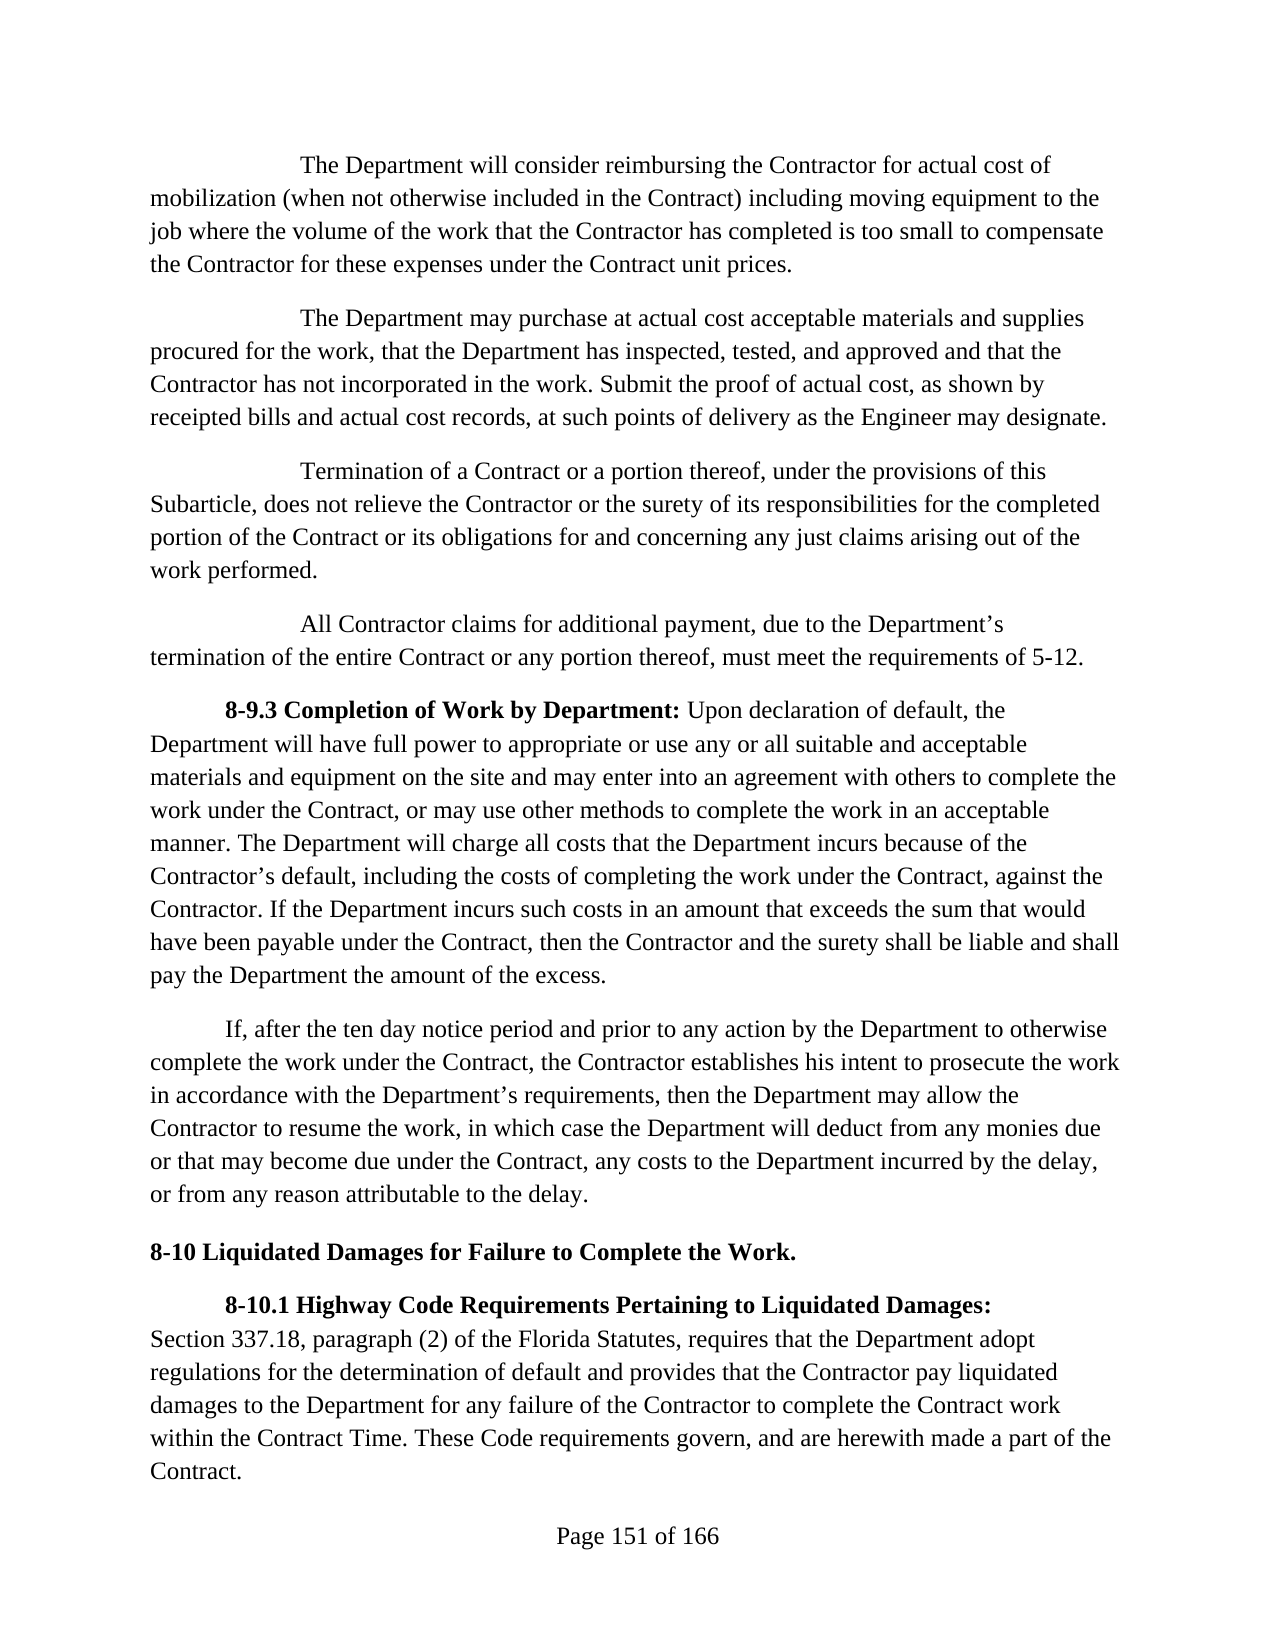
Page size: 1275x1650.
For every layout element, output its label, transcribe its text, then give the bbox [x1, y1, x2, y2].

text 8-10.1 Highway Code Requirements Pertaining to Liquidated Damages: Section 337.18, paragraph (2) of the Florida Statutes, requires that the Department adopt regulations for the determination of default and provides that the Contractor pay liquidated damages to the Department for any failure of the Contractor to complete the Contract work within the Contract Time. These Code requirements govern, and are herewith made a part of the Contract. [150, 1291, 1125, 1484]
text Termination of a Contract or a portion thereof, under the provisions of this Subarticle, does not relieve the Contractor or the surety of its responsibilities for the completed portion of the Contract or its obligations for and concerning any just claims arising out of the work performed. [150, 456, 1125, 584]
text The Department may purchase at actual cost acceptable materials and supplies procured for the work, that the Department has inspected, tested, and approved and that the Contractor has not incorporated in the work. Submit the proof of actual cost, as shown by receipted bills and actual cost records, at such points of delivery as the Engineer may designate. [150, 303, 1125, 431]
text If, after the ten day notice period and prior to any action by the Department to otherwise complete the work under the Contract, the Contractor establishes his intent to prosecute the work in accordance with the Department’s requirements, then the Department may allow the Contractor to resume the work, in which case the Department will deduct from any monies due or that may become due under the Contract, any costs to the Department incurred by the delay, or from any reason attributable to the delay. [150, 1014, 1125, 1207]
text The Department will consider reimbursing the Contractor for actual cost of mobilization (when not otherwise included in the Contract) including moving equipment to the job where the volume of the work that the Contractor has completed is too small to compensate the Contractor for these expenses under the Contract unit prices. [150, 150, 1125, 278]
text 8-9.3 Completion of Work by Department: Upon declaration of default, the Department will have full power to appropriate or use any or all suitable and acceptable materials and equipment on the site and may enter into an agreement with others to complete the work under the Contract, or may use other methods to complete the work in an acceptable manner. The Department will charge all costs that the Department incurs because of the Contractor’s default, including the costs of completing the work under the Contract, against the Contractor. If the Department incurs such costs in an amount that exceeds the sum that would have been payable under the Contract, then the Contractor and the surety shall be liable and shall pay the Department the amount of the excess. [150, 696, 1125, 988]
text All Contractor claims for additional payment, due to the Department’s termination of the entire Contract or any portion thereof, must meet the requirements of 5-12. [150, 609, 1125, 671]
text 8-10 Liquidated Damages for Failure to Complete the Work. [150, 1237, 1125, 1266]
